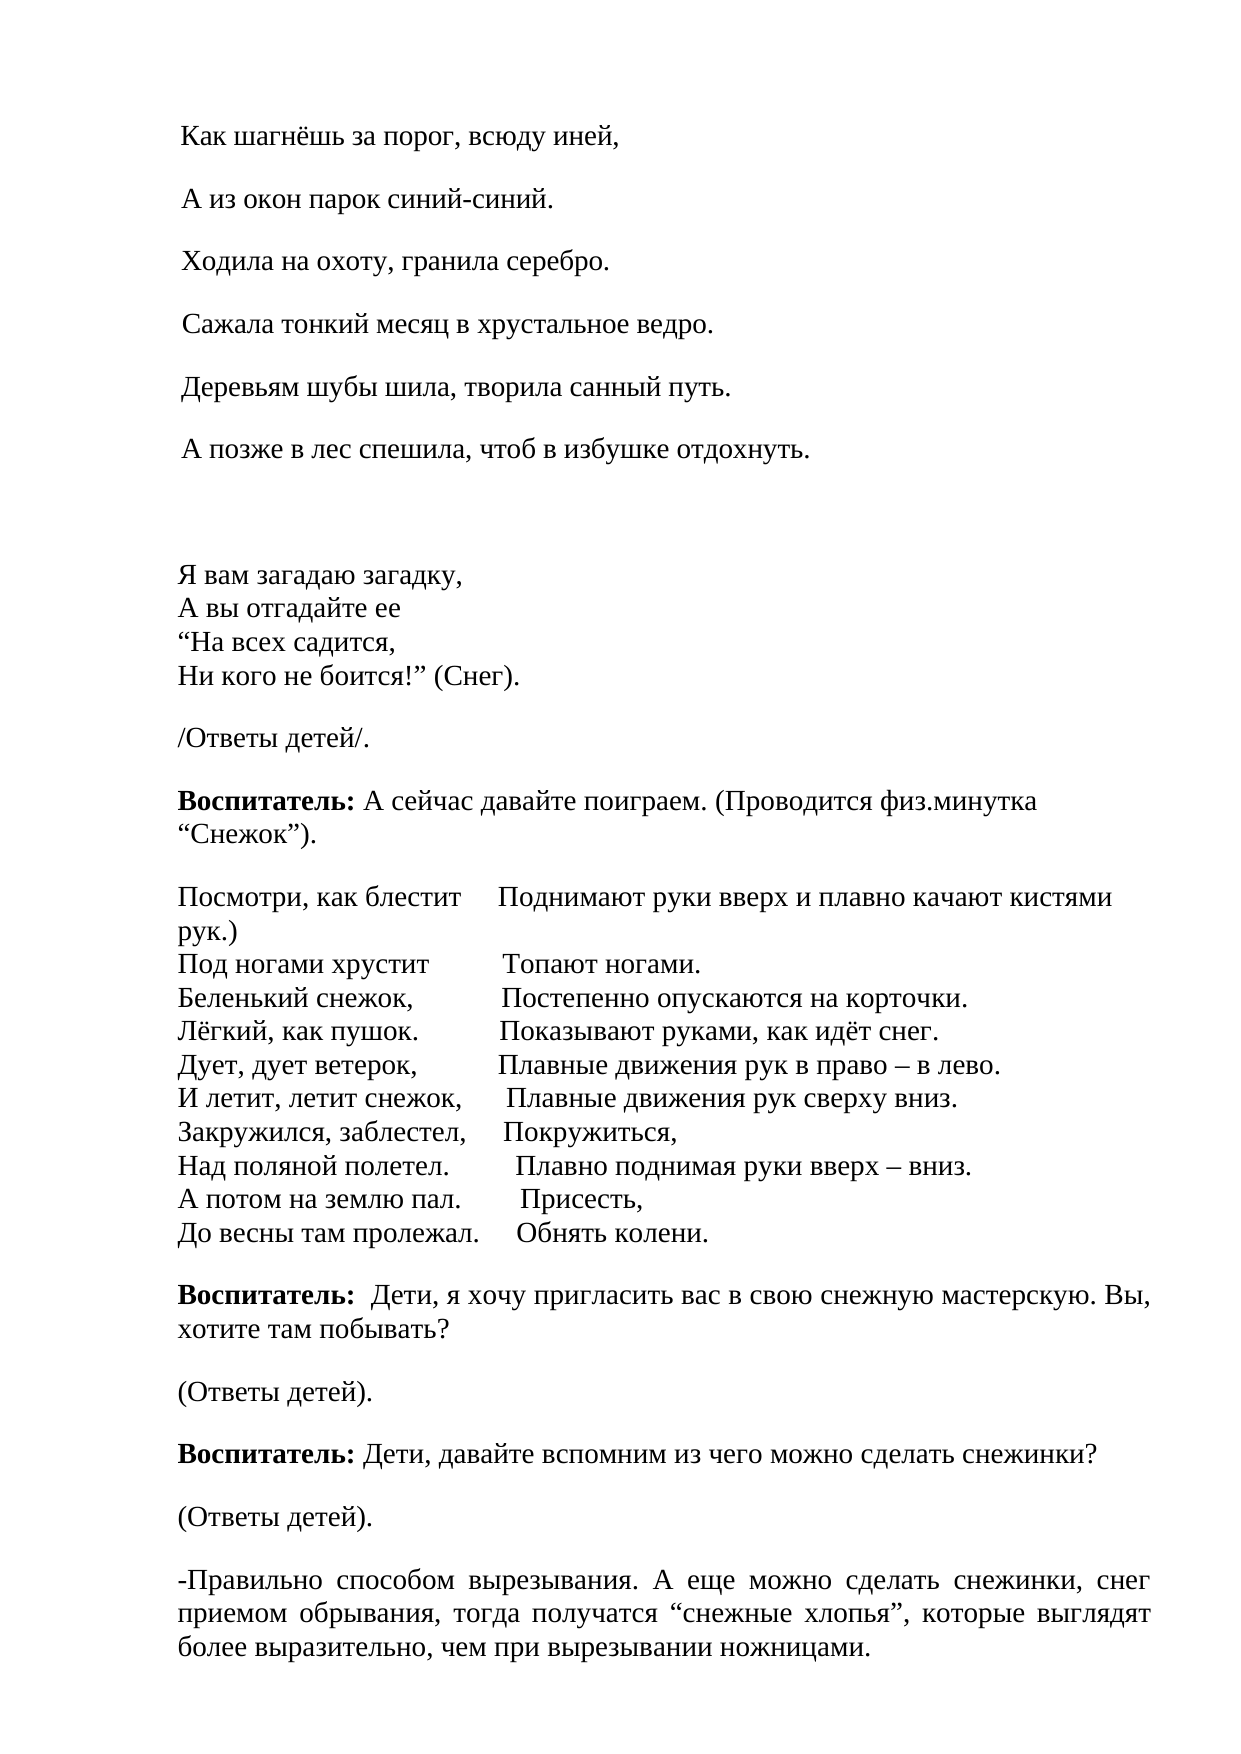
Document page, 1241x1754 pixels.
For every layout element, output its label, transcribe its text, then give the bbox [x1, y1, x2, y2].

text Воспитатель: Дети, я хочу пригласить вас в свою снежную мастерскую. Вы, хотите там побывать? [177, 1277, 1152, 1344]
text Деревьям шубы шила, творила санный путь. [181, 369, 1152, 402]
text Ходила на охоту, гранила серебро. [181, 243, 1152, 277]
text (Ответы детей). [177, 1499, 1152, 1533]
text Как шагнёшь за порог, всюду иней, [180, 118, 1152, 152]
text А позже в лес спешила, чтоб в избушке отдохнуть. [181, 432, 1152, 465]
text -Правильно способом вырезывания. А еще можно сделать снежинки, снег приемом обрывания, тогда получатся “снежные хлопья”, которые выглядят более выразительно, чем при вырезывании ножницами. [177, 1562, 1152, 1662]
text Сажала тонкий месяц в хрустальное ведро. [182, 306, 1152, 340]
text Я вам загадаю загадку, А вы отгадайте ее “На всех садится, Ни кого не боится!” (Снег). [177, 557, 1152, 691]
text Воспитатель: Дети, давайте вспомним из чего можно сделать снежинки? [177, 1436, 1152, 1470]
text Посмотри, как блестит Поднимают руки вверх и плавно качают кистями рук.) Под ногами хрустит Топают ногами. Беленький снежок, Постепенно опускаются на корточки. Лёгкий, как пушок. Показывают руками, как идёт снег. Дует, дует ветерок, Плавные движения рук в право – в лево. И летит, летит снежок, Плавные движения рук сверху вниз. Закружился, заблестел, Покружиться, Над поляной полетел. Плавно поднимая руки вверх – вниз. А потом на землю пал. Присесть, До весны там пролежал. Обнять колени. [177, 879, 1152, 1248]
text А из окон парок синий-синий. [181, 181, 1152, 214]
text /Ответы детей/. [177, 720, 1152, 754]
text (Ответы детей). [177, 1374, 1152, 1407]
text Воспитатель: А сейчас давайте поиграем. (Проводится физ.минутка “Снежок”). [177, 783, 1152, 850]
